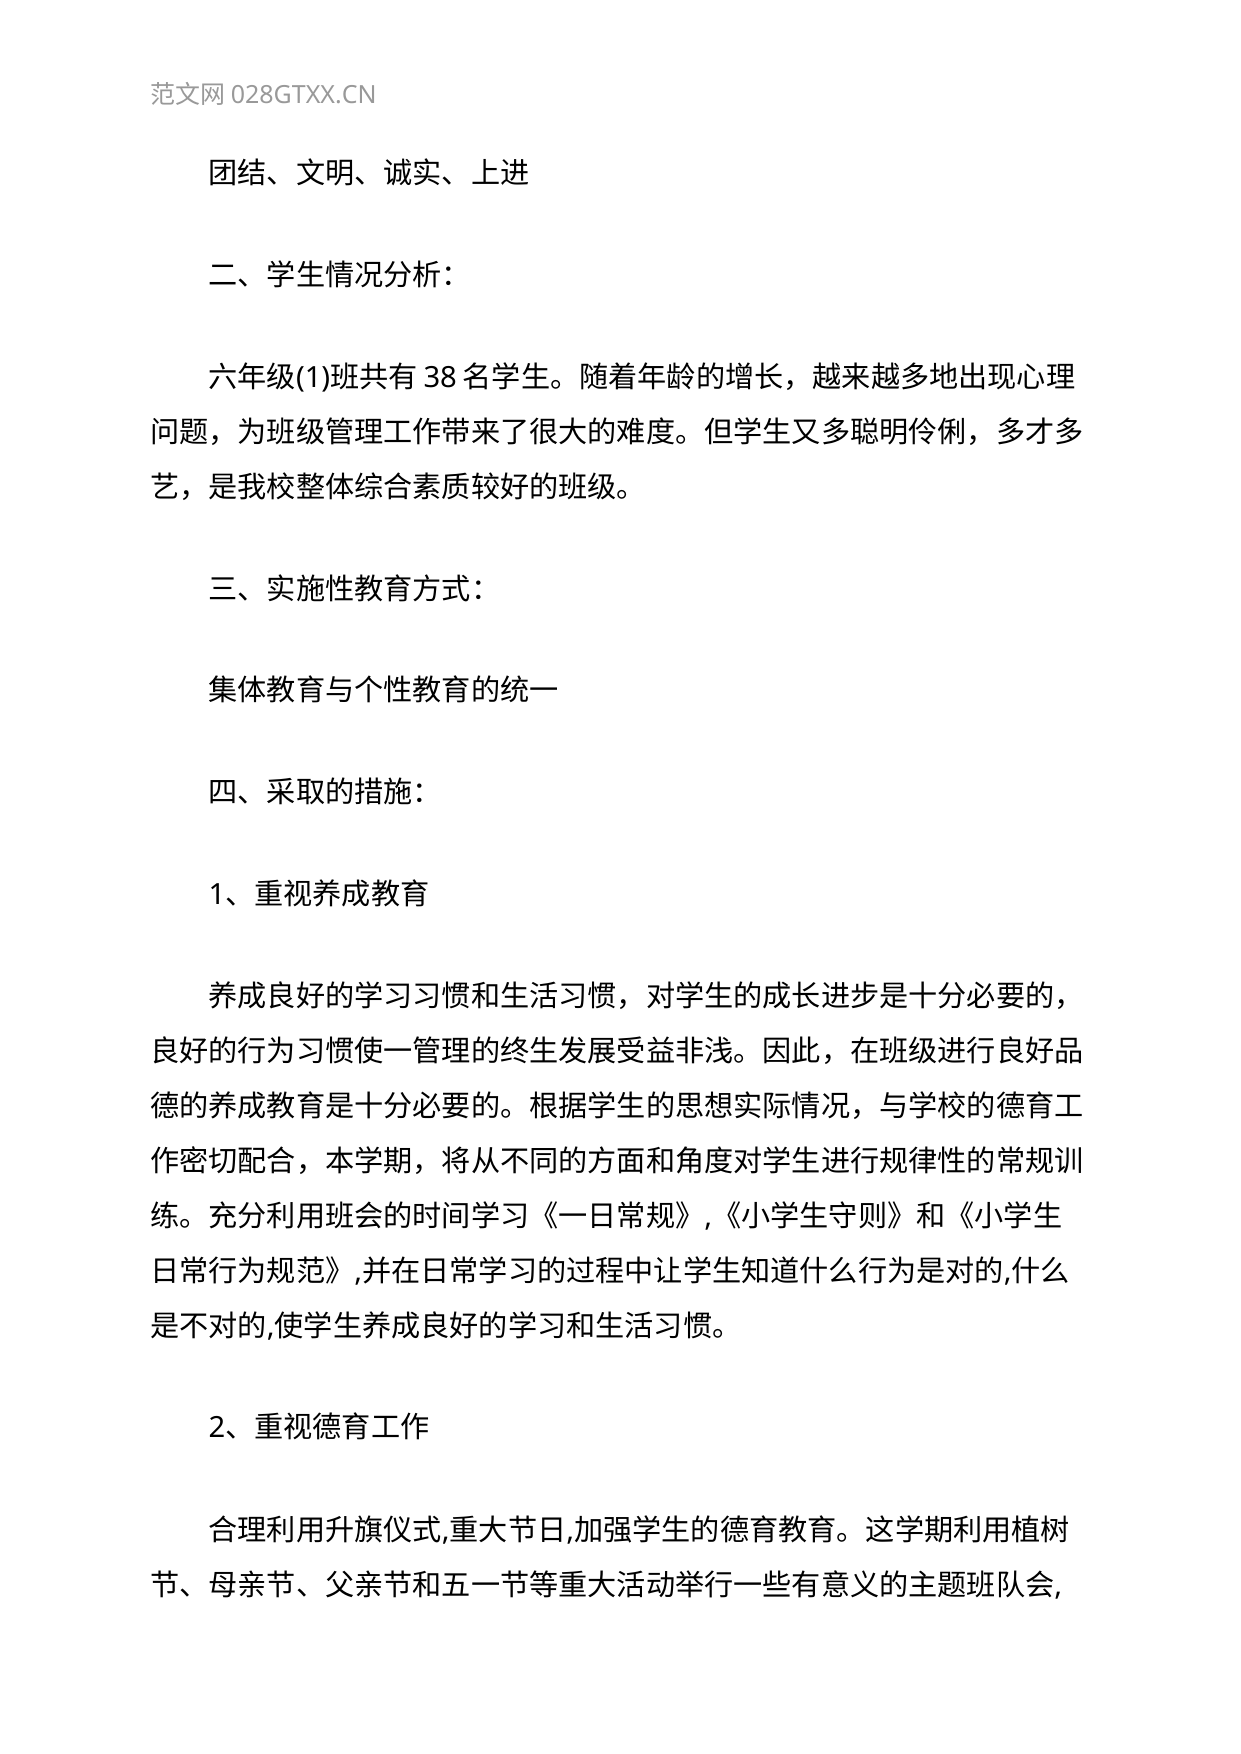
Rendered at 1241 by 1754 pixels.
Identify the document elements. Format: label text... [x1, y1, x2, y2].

text 三、实施性教育方式： [150, 565, 1090, 607]
text 2、重视德育工作 [150, 1404, 1090, 1446]
text 1、重视养成教育 [150, 871, 1090, 913]
text 四、采取的措施： [150, 769, 1090, 811]
text 养成良好的学习习惯和生活习惯，对学生的成长进步是十分必要的，良好的行为习惯使一管理的终生发展受益非浅。因此，在班级进行良好品德的养成教育是十分必要的。根据学生的思想实际情况，与学校的德育工作密切配合，本学期，将从不同的方面和角度对学生进行规律性的常规训练。充分利用班会的时间学习《一日常规》,《小学生守则》和《小学生日常行为规范》,并在日常学习的过程中让学生知道什么行为是对的,什么是不对的,使学生养成良好的学习和生活习惯。 [150, 972, 1090, 1344]
text 二、学生情况分析： [150, 252, 1090, 294]
text 集体教育与个性教育的统一 [150, 667, 1090, 709]
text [150, 1506, 1090, 1603]
text 团结、文明、诚实、上进 [150, 150, 1090, 192]
text 六年级(1)班共有38名学生。随着年龄的增长，越来越多地出现心理问题，为班级管理工作带来了很大的难度。但学生又多聪明伶俐，多才多艺，是我校整体综合素质较好的班级。 [150, 353, 1090, 506]
